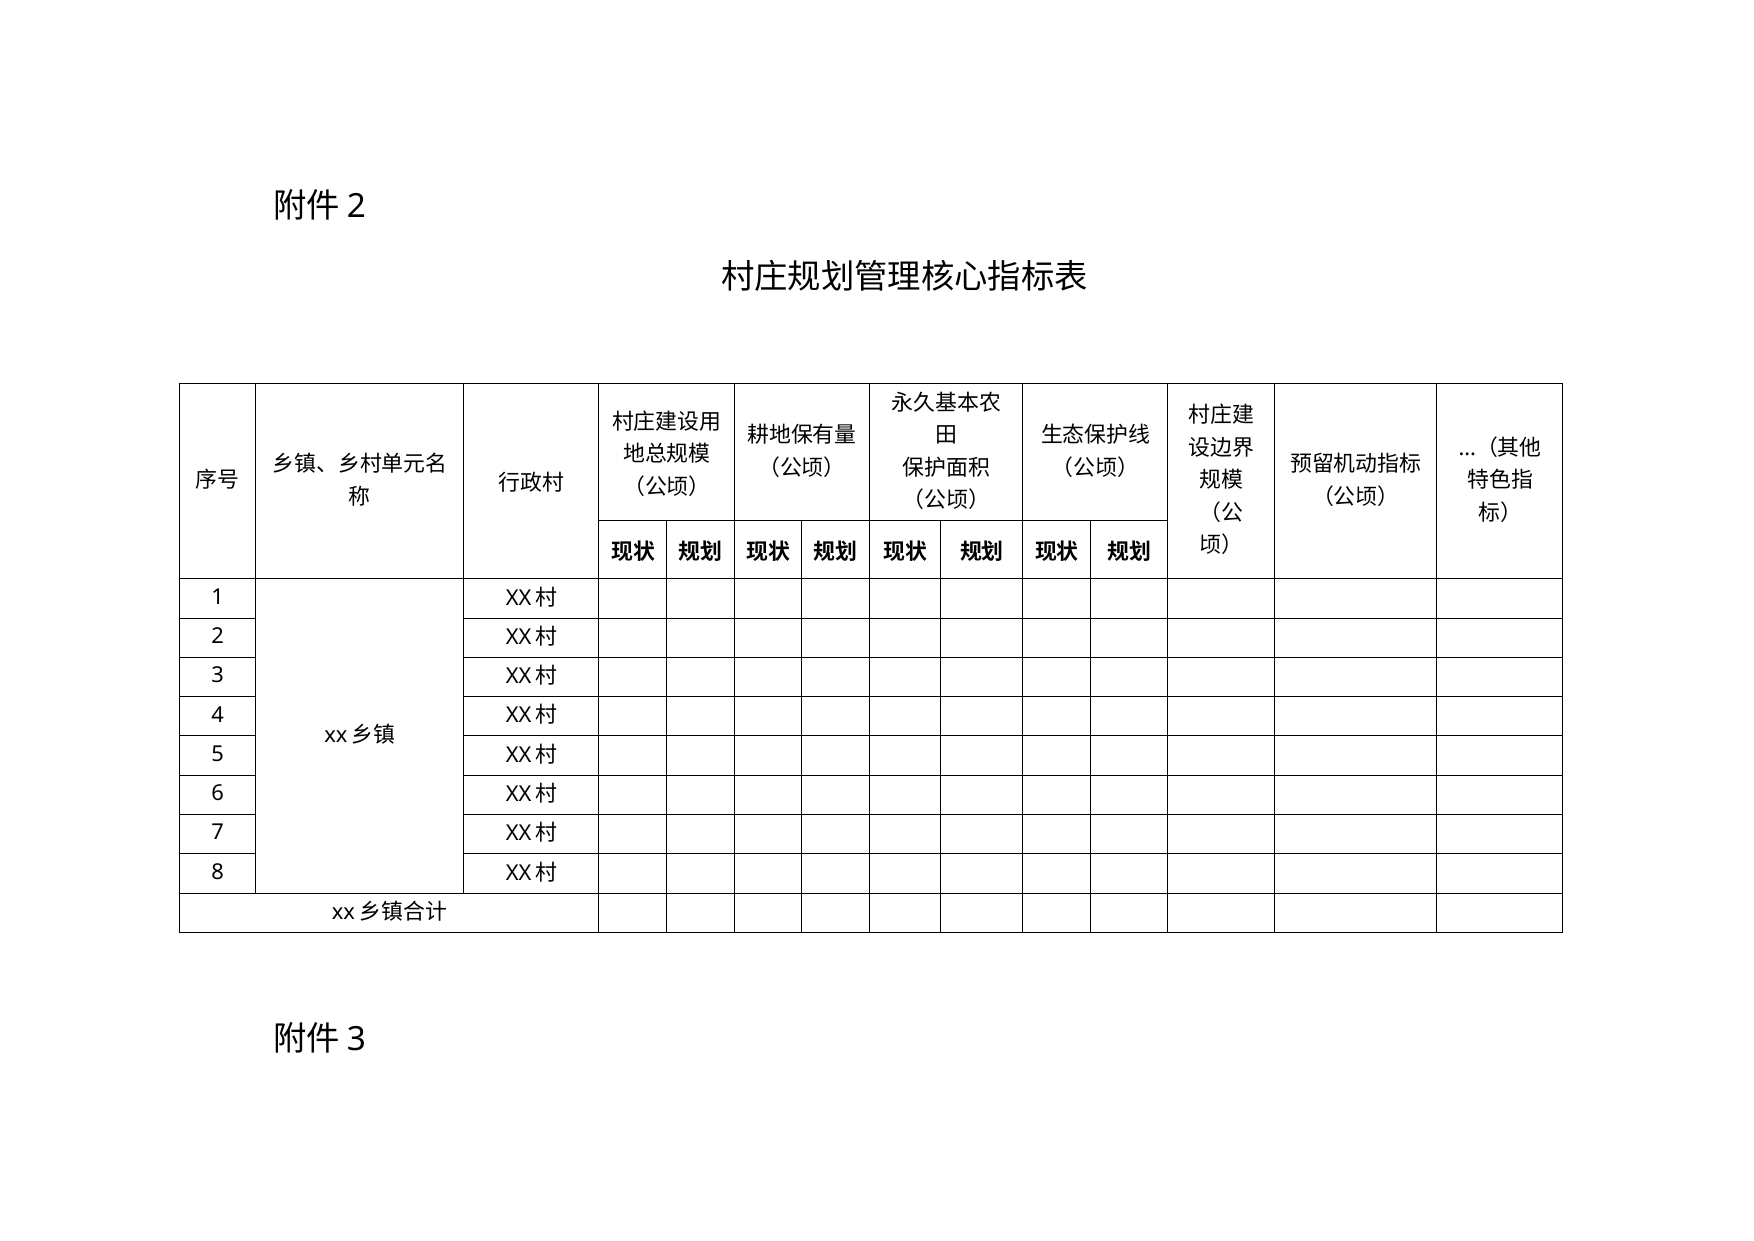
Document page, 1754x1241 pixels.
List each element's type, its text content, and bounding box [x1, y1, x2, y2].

table_cell [1275, 697, 1436, 735]
table_cell [1023, 697, 1090, 735]
table_header 村庄建设用地总规模 （公顷） [599, 384, 734, 520]
table_cell [802, 894, 869, 932]
table_cell [599, 776, 666, 814]
table_cell [667, 697, 734, 735]
table_cell [1091, 815, 1167, 853]
table_cell [667, 619, 734, 657]
table_cell XX村 [464, 815, 598, 853]
table_cell [1275, 815, 1436, 853]
table_cell [599, 697, 666, 735]
table_cell 规划 [941, 521, 1022, 578]
table_cell [802, 815, 869, 853]
table_cell [735, 579, 801, 618]
table_cell [870, 815, 940, 853]
table_cell [1168, 579, 1274, 618]
table_cell [1168, 619, 1274, 657]
table_cell 规划 [1091, 521, 1167, 578]
table_cell 现状 [1023, 521, 1090, 578]
table_cell [1168, 736, 1274, 775]
table_cell [802, 658, 869, 696]
table_header 生态保护线 （公顷） [1023, 384, 1167, 520]
table_cell XX村 [464, 579, 598, 618]
table_cell [667, 658, 734, 696]
table_cell [1168, 854, 1274, 892]
table_cell [735, 658, 801, 696]
table_cell [667, 854, 734, 892]
table_cell [1023, 776, 1090, 814]
table_cell [599, 658, 666, 696]
table_cell [1437, 776, 1562, 814]
table_cell [941, 776, 1022, 814]
table_cell [1275, 854, 1436, 892]
table_cell [802, 854, 869, 892]
table_cell [1275, 619, 1436, 657]
table_cell [735, 815, 801, 853]
table_cell [1275, 894, 1436, 932]
table_cell XX村 [464, 658, 598, 696]
table_cell [599, 894, 666, 932]
table_cell [599, 619, 666, 657]
table_cell [1437, 619, 1562, 657]
table_cell [941, 815, 1022, 853]
table_header 村庄建设边界规模 （公顷） [1168, 384, 1274, 578]
table_header ...（其他特色指标） [1437, 384, 1562, 578]
table_cell [599, 815, 666, 853]
table_cell [802, 736, 869, 775]
table_cell [1023, 815, 1090, 853]
table_cell [735, 894, 801, 932]
table_cell [1437, 894, 1562, 932]
text 附件2 [207, 171, 1535, 236]
table_cell [667, 776, 734, 814]
table_cell [735, 854, 801, 892]
table_cell [1168, 894, 1274, 932]
table_cell XX村 [464, 736, 598, 775]
table_cell 2 [180, 619, 255, 657]
table_header 永久基本农田 保护面积 （公顷） [870, 384, 1022, 520]
table_cell 8 [180, 854, 255, 892]
table_header 预留机动指标 （公顷） [1275, 384, 1436, 578]
table_cell [667, 736, 734, 775]
table_cell [870, 579, 940, 618]
table_cell [1275, 736, 1436, 775]
table_header 耕地保有量 （公顷） [735, 384, 869, 520]
table_cell [941, 579, 1022, 618]
table_cell [1091, 894, 1167, 932]
table_cell 现状 [599, 521, 666, 578]
table_cell [667, 894, 734, 932]
table_cell XX村 [464, 776, 598, 814]
table_cell [599, 579, 666, 618]
table_cell 4 [180, 697, 255, 735]
table_cell [599, 854, 666, 892]
table_cell [735, 619, 801, 657]
table_cell [802, 697, 869, 735]
table_cell [1091, 579, 1167, 618]
table_cell [870, 736, 940, 775]
table_cell 5 [180, 736, 255, 775]
table_cell [1091, 658, 1167, 696]
table_cell [870, 697, 940, 735]
table_cell [1023, 894, 1090, 932]
table_cell [1023, 736, 1090, 775]
table_cell [802, 619, 869, 657]
table_cell [941, 658, 1022, 696]
table_cell [735, 736, 801, 775]
table_cell [1437, 658, 1562, 696]
table_cell 现状 [735, 521, 801, 578]
table_cell [802, 579, 869, 618]
table_cell [1168, 815, 1274, 853]
table_cell [941, 619, 1022, 657]
table_cell [599, 736, 666, 775]
table_cell [735, 776, 801, 814]
table_cell [1023, 579, 1090, 618]
table_cell xx乡镇 [256, 579, 463, 892]
table_cell [1091, 619, 1167, 657]
table_cell XX村 [464, 854, 598, 892]
table_cell [667, 579, 734, 618]
table_cell [941, 894, 1022, 932]
table_cell 6 [180, 776, 255, 814]
table_cell [1275, 776, 1436, 814]
table_cell [870, 894, 940, 932]
table_cell [870, 619, 940, 657]
table_cell 7 [180, 815, 255, 853]
table_cell 3 [180, 658, 255, 696]
table_cell 1 [180, 579, 255, 618]
table_cell [1023, 619, 1090, 657]
table_cell XX村 [464, 619, 598, 657]
table_cell [1168, 776, 1274, 814]
table_cell 规划 [667, 521, 734, 578]
table_cell [1168, 658, 1274, 696]
table_cell [1275, 579, 1436, 618]
table_cell [1091, 854, 1167, 892]
table_cell [941, 736, 1022, 775]
table_cell [1437, 815, 1562, 853]
table_cell [941, 697, 1022, 735]
table_cell [667, 815, 734, 853]
table_header 乡镇、乡村单元名称 [256, 384, 463, 578]
table_header 行政村 [464, 384, 598, 578]
table_cell [1437, 579, 1562, 618]
table_cell [870, 854, 940, 892]
text 附件3 [207, 1003, 1535, 1068]
table_cell [735, 697, 801, 735]
text 村庄规划管理核心指标表 [207, 242, 1535, 307]
table_cell [802, 776, 869, 814]
table_cell [1437, 854, 1562, 892]
table_cell [1091, 776, 1167, 814]
table_cell 规划 [802, 521, 869, 578]
table_cell [1091, 697, 1167, 735]
table_cell [941, 854, 1022, 892]
table_cell [1437, 736, 1562, 775]
table_cell [1023, 854, 1090, 892]
table_header 序号 [180, 384, 255, 578]
table_cell [1023, 658, 1090, 696]
table_cell 现状 [870, 521, 940, 578]
table_cell [1168, 697, 1274, 735]
table_cell xx乡镇合计 [180, 894, 598, 932]
table_cell [870, 658, 940, 696]
table_cell [1437, 697, 1562, 735]
table_cell XX村 [464, 697, 598, 735]
table_cell [1275, 658, 1436, 696]
table_cell [870, 776, 940, 814]
table_cell [1091, 736, 1167, 775]
